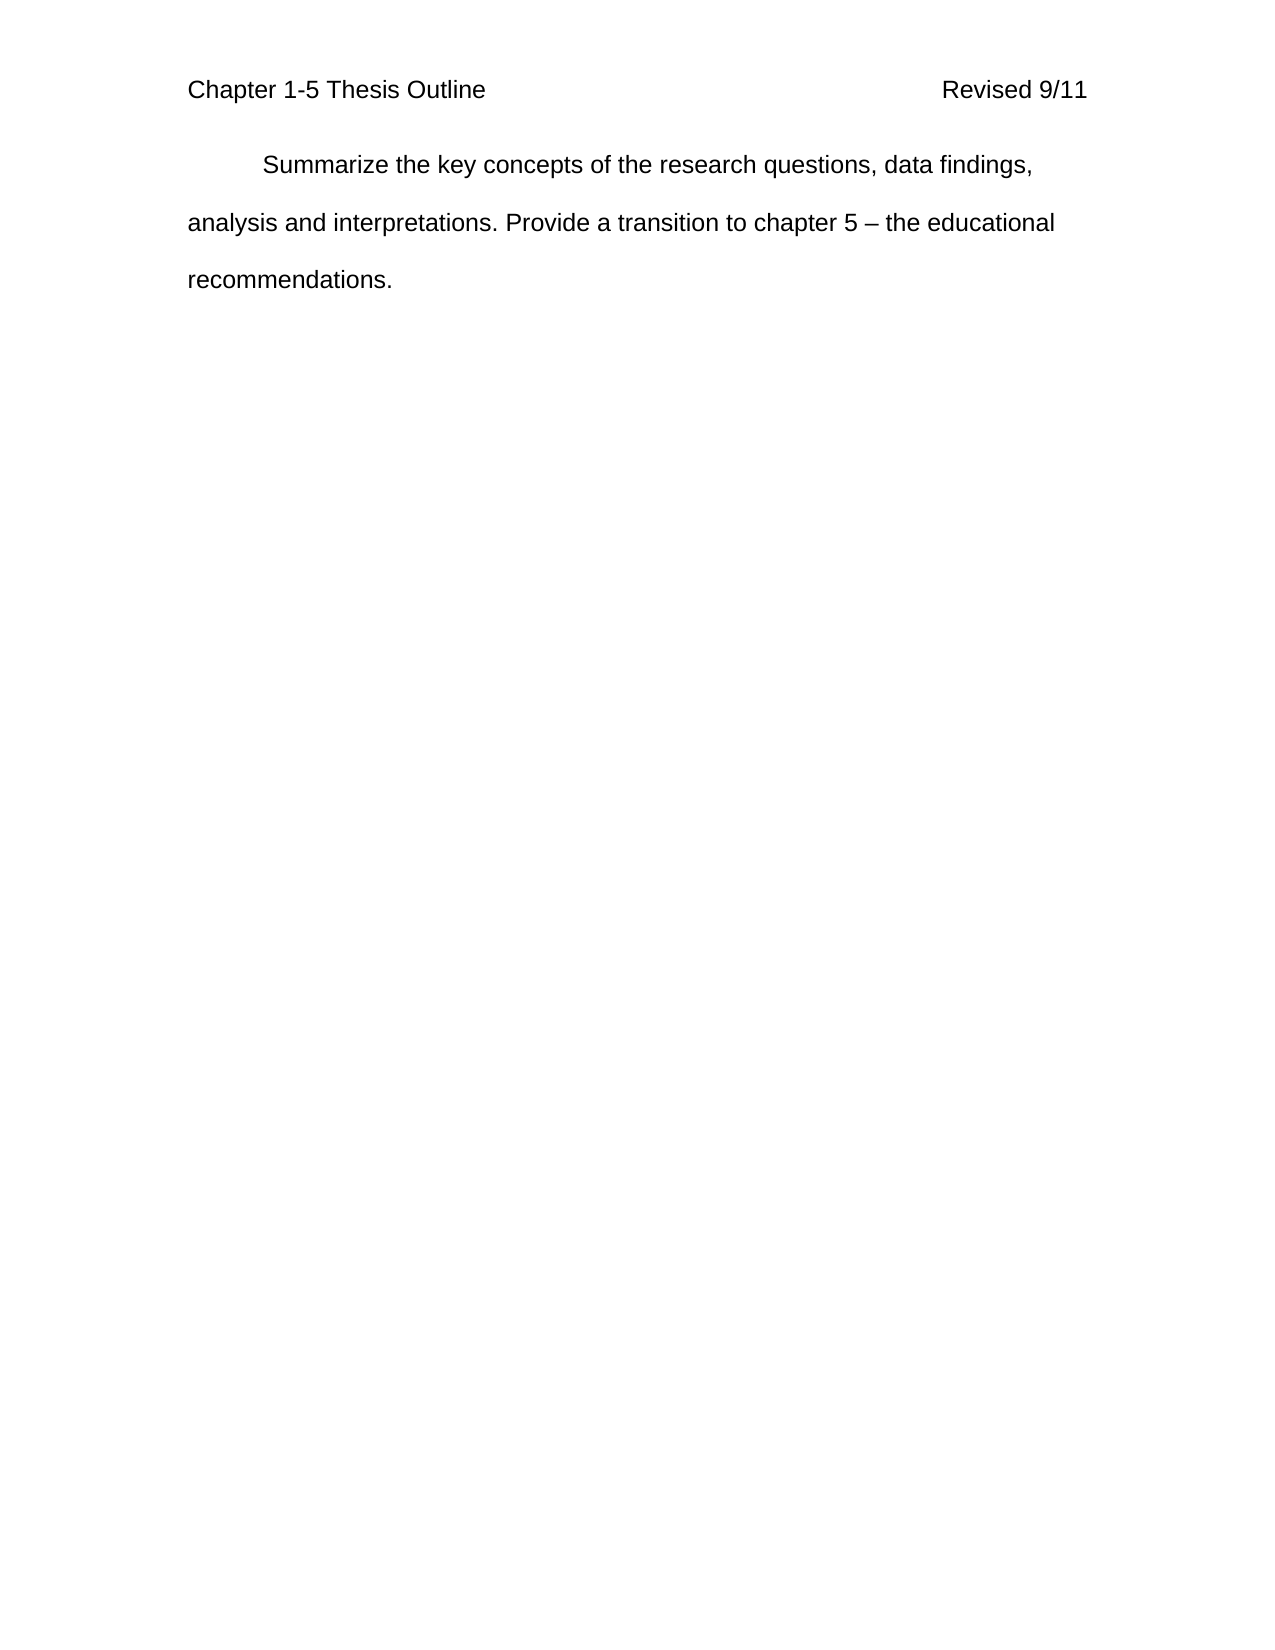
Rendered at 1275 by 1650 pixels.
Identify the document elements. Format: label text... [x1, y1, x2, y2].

text Summarize the key concepts of the research questions, data findings, analysis and interpretations. Provide a transition to chapter 5 – the educational recommendations. [187, 150, 1087, 294]
